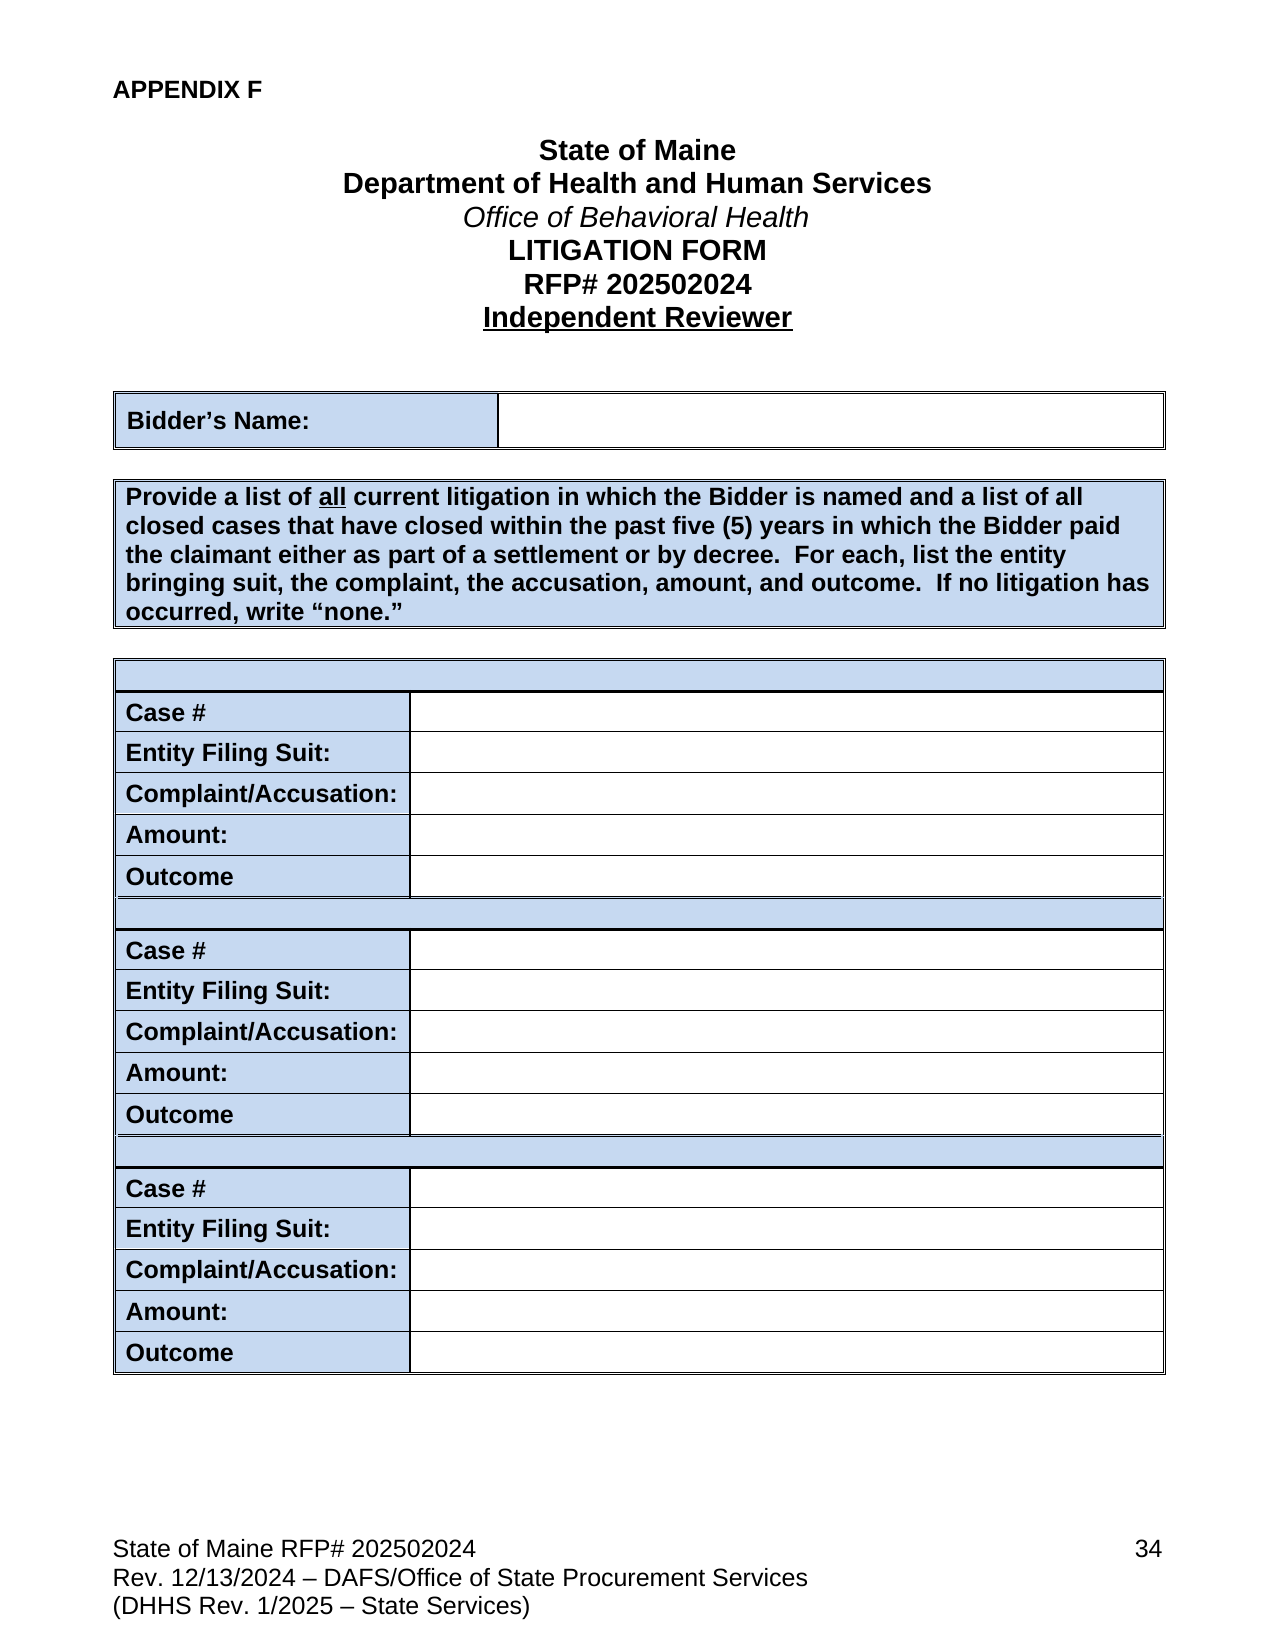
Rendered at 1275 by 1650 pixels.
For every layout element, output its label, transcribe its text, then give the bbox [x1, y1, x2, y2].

table_cell [411, 1250, 1163, 1290]
table_header Bidder’s Name: [116, 394, 497, 447]
table_cell Case # [116, 693, 409, 731]
text Independent Reviewer [112, 300, 1162, 334]
table_cell [114, 896, 1164, 928]
table_cell Complaint/Accusation: [116, 773, 409, 813]
table_header Provide a list of all current litigation in which the Bidder is named and a list of all closed cases that have closed within the past five (5) years in which the Bidder paid the claimant either as part of a settlement or by decree. For each, list the entity bringing suit, the complaint, the accusation, amount, and outcome. If no litigation has occurred, write “none.” [116, 482, 1163, 626]
table_header [499, 394, 1163, 447]
table_cell [411, 1332, 1163, 1372]
table_cell [411, 856, 1163, 896]
table_cell [411, 1169, 1163, 1207]
table_cell Outcome [116, 856, 409, 896]
text RFP# 202502024 [112, 267, 1162, 300]
table_cell [411, 693, 1163, 731]
table_cell Amount: [116, 1053, 409, 1093]
table_cell Outcome [116, 1332, 409, 1372]
table_cell [411, 1094, 1163, 1134]
subtitle LITIGATION FORM [112, 233, 1162, 267]
table_cell Case # [116, 1169, 409, 1207]
table_header [116, 661, 1163, 690]
text APPENDIX F [112, 75, 1162, 104]
table_cell Outcome [116, 1094, 409, 1134]
table_cell [114, 1134, 1164, 1166]
table_cell Entity Filing Suit: [116, 970, 409, 1010]
table_cell Complaint/Accusation: [116, 1011, 409, 1052]
table_cell [411, 1011, 1163, 1052]
text Office of Behavioral Health [112, 199, 1162, 233]
table_cell [411, 773, 1163, 813]
text State of Maine [112, 132, 1162, 166]
table_cell [411, 732, 1163, 772]
table_cell [411, 1291, 1163, 1331]
table_cell Amount: [116, 1291, 409, 1331]
table_cell [411, 970, 1163, 1010]
table_cell Amount: [116, 815, 409, 855]
table_cell [411, 1208, 1163, 1248]
table_cell Complaint/Accusation: [116, 1250, 409, 1290]
table_cell Entity Filing Suit: [116, 732, 409, 772]
table_cell Entity Filing Suit: [116, 1208, 409, 1248]
text Department of Health and Human Services [112, 166, 1162, 199]
table_cell [411, 815, 1163, 855]
table_cell [411, 931, 1163, 969]
table_cell Case # [116, 931, 409, 969]
table_cell [411, 1053, 1163, 1093]
